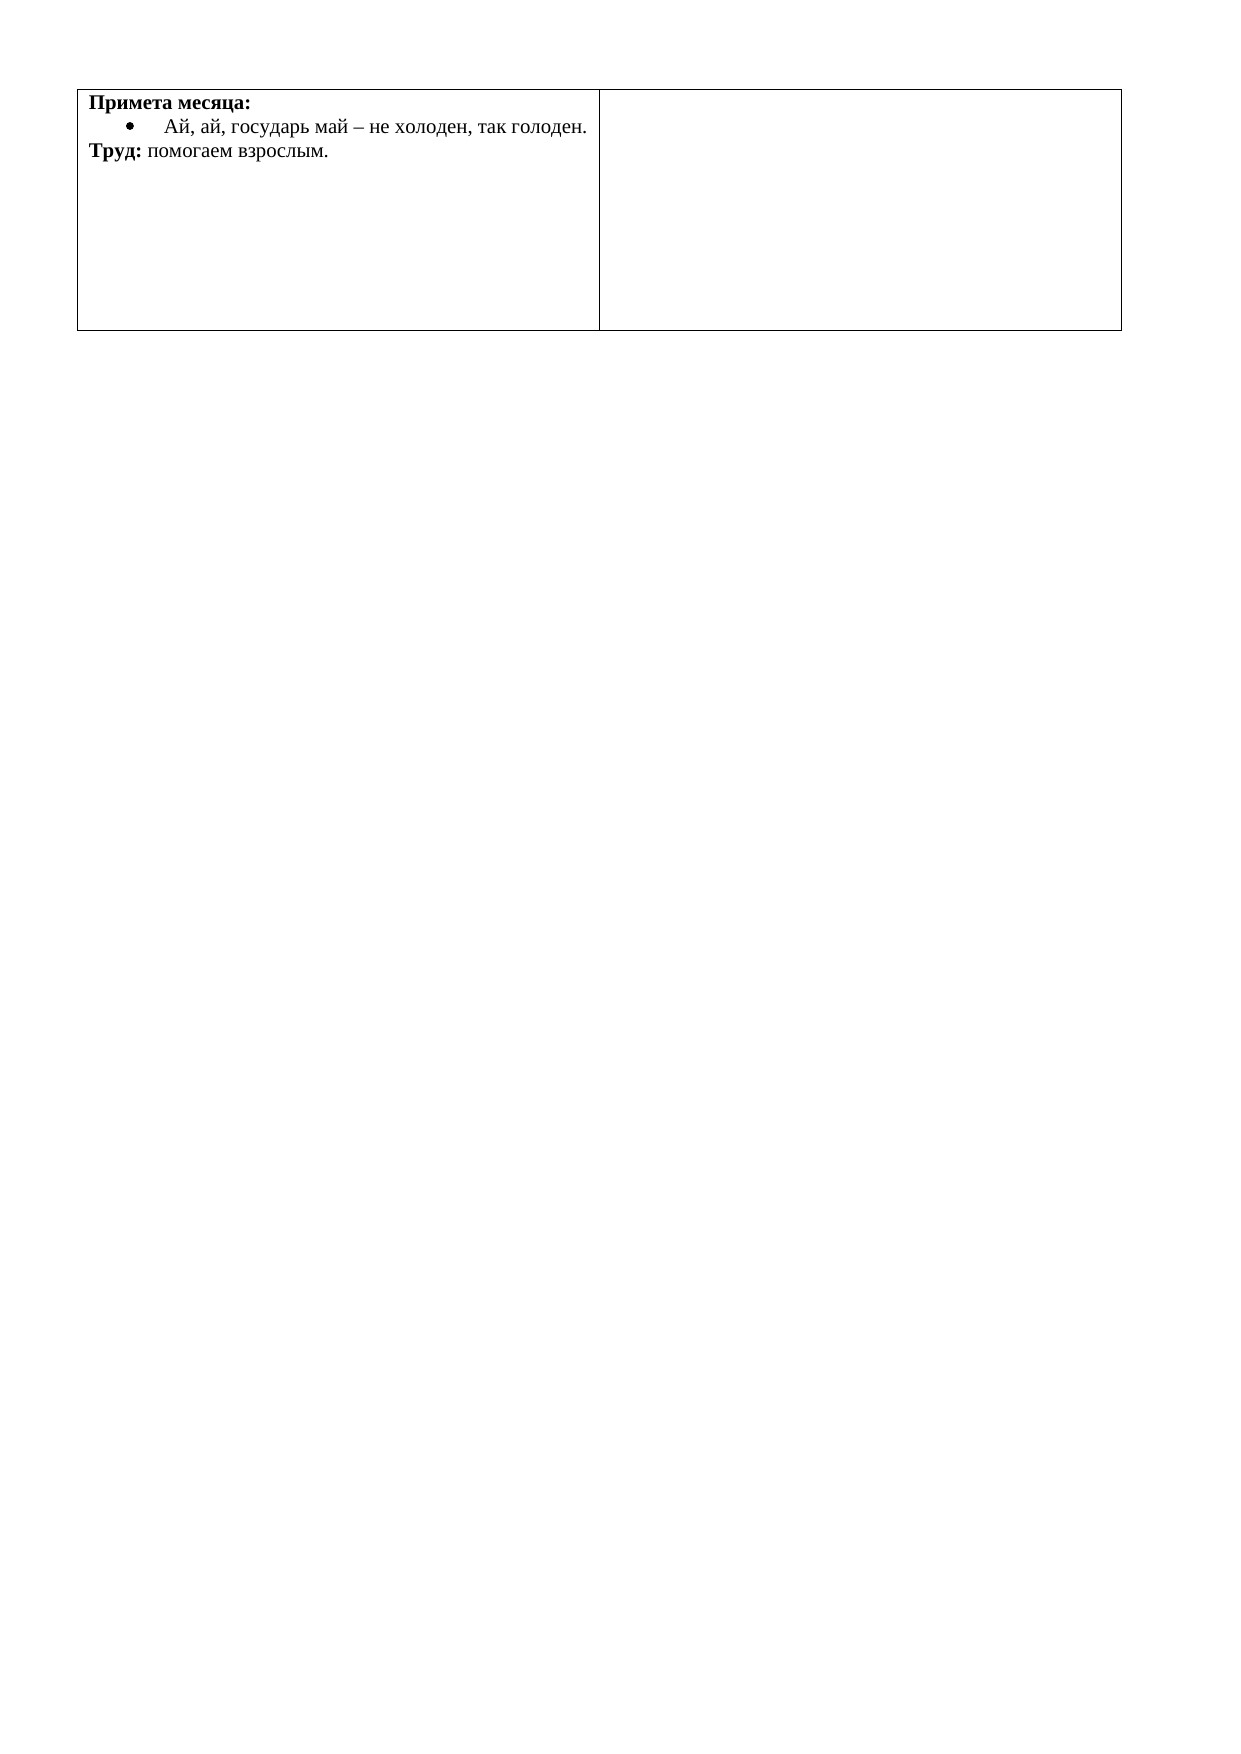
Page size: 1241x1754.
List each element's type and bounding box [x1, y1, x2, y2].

table_cell [600, 90, 1121, 330]
table_cell [78, 90, 599, 330]
